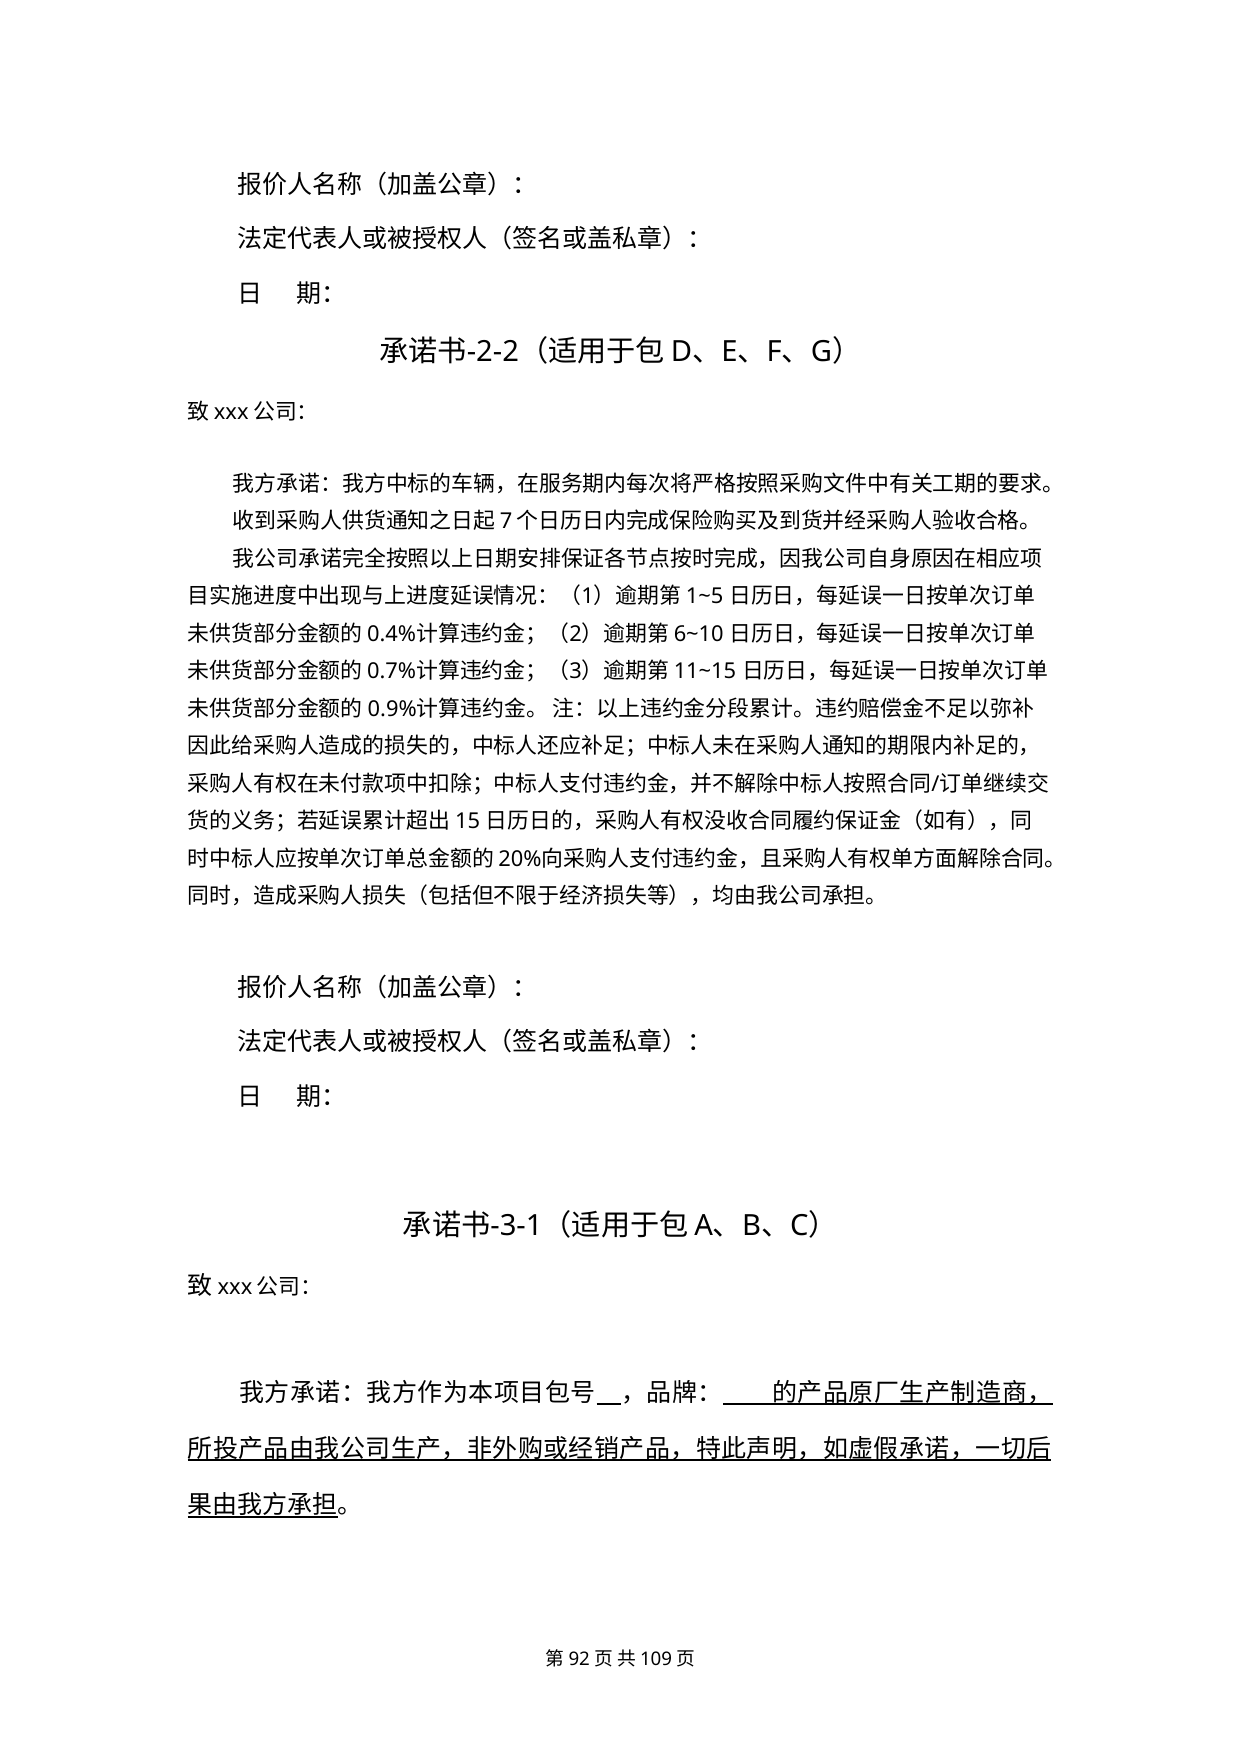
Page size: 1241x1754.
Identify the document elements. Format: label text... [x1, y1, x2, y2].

text 致xxx公司： [187, 1265, 1053, 1302]
text 致xxx公司： [187, 391, 1053, 429]
text 法定代表人或被授权人（签名或盖私章）： [187, 1022, 994, 1058]
text 日 期： [187, 1076, 994, 1112]
text 承诺书-2-2（适用于包D、E、F、G） [187, 328, 1053, 370]
text 报价人名称（加盖公章）： [187, 967, 994, 1003]
text 法定代表人或被授权人（签名或盖私章）： [187, 219, 994, 255]
text 承诺书-3-1（适用于包A、B、C） [187, 1201, 1053, 1244]
text 我方承诺：我方作为本项目包号 ，品牌： 的产品原厂生产制造商，所投产品由我公司生产，非外购或经销产品，特此声明，如虚假承诺，一切后果由我方承担。 [187, 1372, 1053, 1522]
text 我公司承诺完全按照以上日期安排保证各节点按时完成，因我公司自身原因在相应项目实施进度中出现与上进度延误情况：（1）逾期第1~5 日历日，每延误一日按单次订单未供货部分金额的0.4%计算违约金；（2）逾期第6~10 日历日，每延误一日按单次订单未供货部分金额的0.7%计算违约金；（3）逾期第11~15 日历日，每延误一日按单次订单未供货部分金额的 0.9%计算违约金。 注：以上违约金分段累计。违约赔偿金不足以弥补因此给采购人造成的损失的，中标人还应补足；中标人未在采购人通知的期限内补足的，采购人有权在未付款项中扣除；中标人支付违约金，并不解除中标人按照合同/订单继续交货的义务；若延误累计超出 15 日历日的，采购人有权没收合同履约保证金（如有），同时中标人应按单次订单总金额的20%向采购人支付违约金，且采购人有权单方面解除合同。同时，造成采购人损失（包括但不限于经济损失等），均由我公司承担。 [187, 538, 1053, 913]
list 收到采购人供货通知之日起7个日历日内完成保险购买及到货并经采购人验收合格。 [187, 500, 1053, 538]
text 我方承诺：我方中标的车辆，在服务期内每次将严格按照采购文件中有关工期的要求。 [187, 463, 1053, 500]
text 日 期： [187, 273, 994, 309]
text 报价人名称（加盖公章）： [187, 164, 994, 201]
